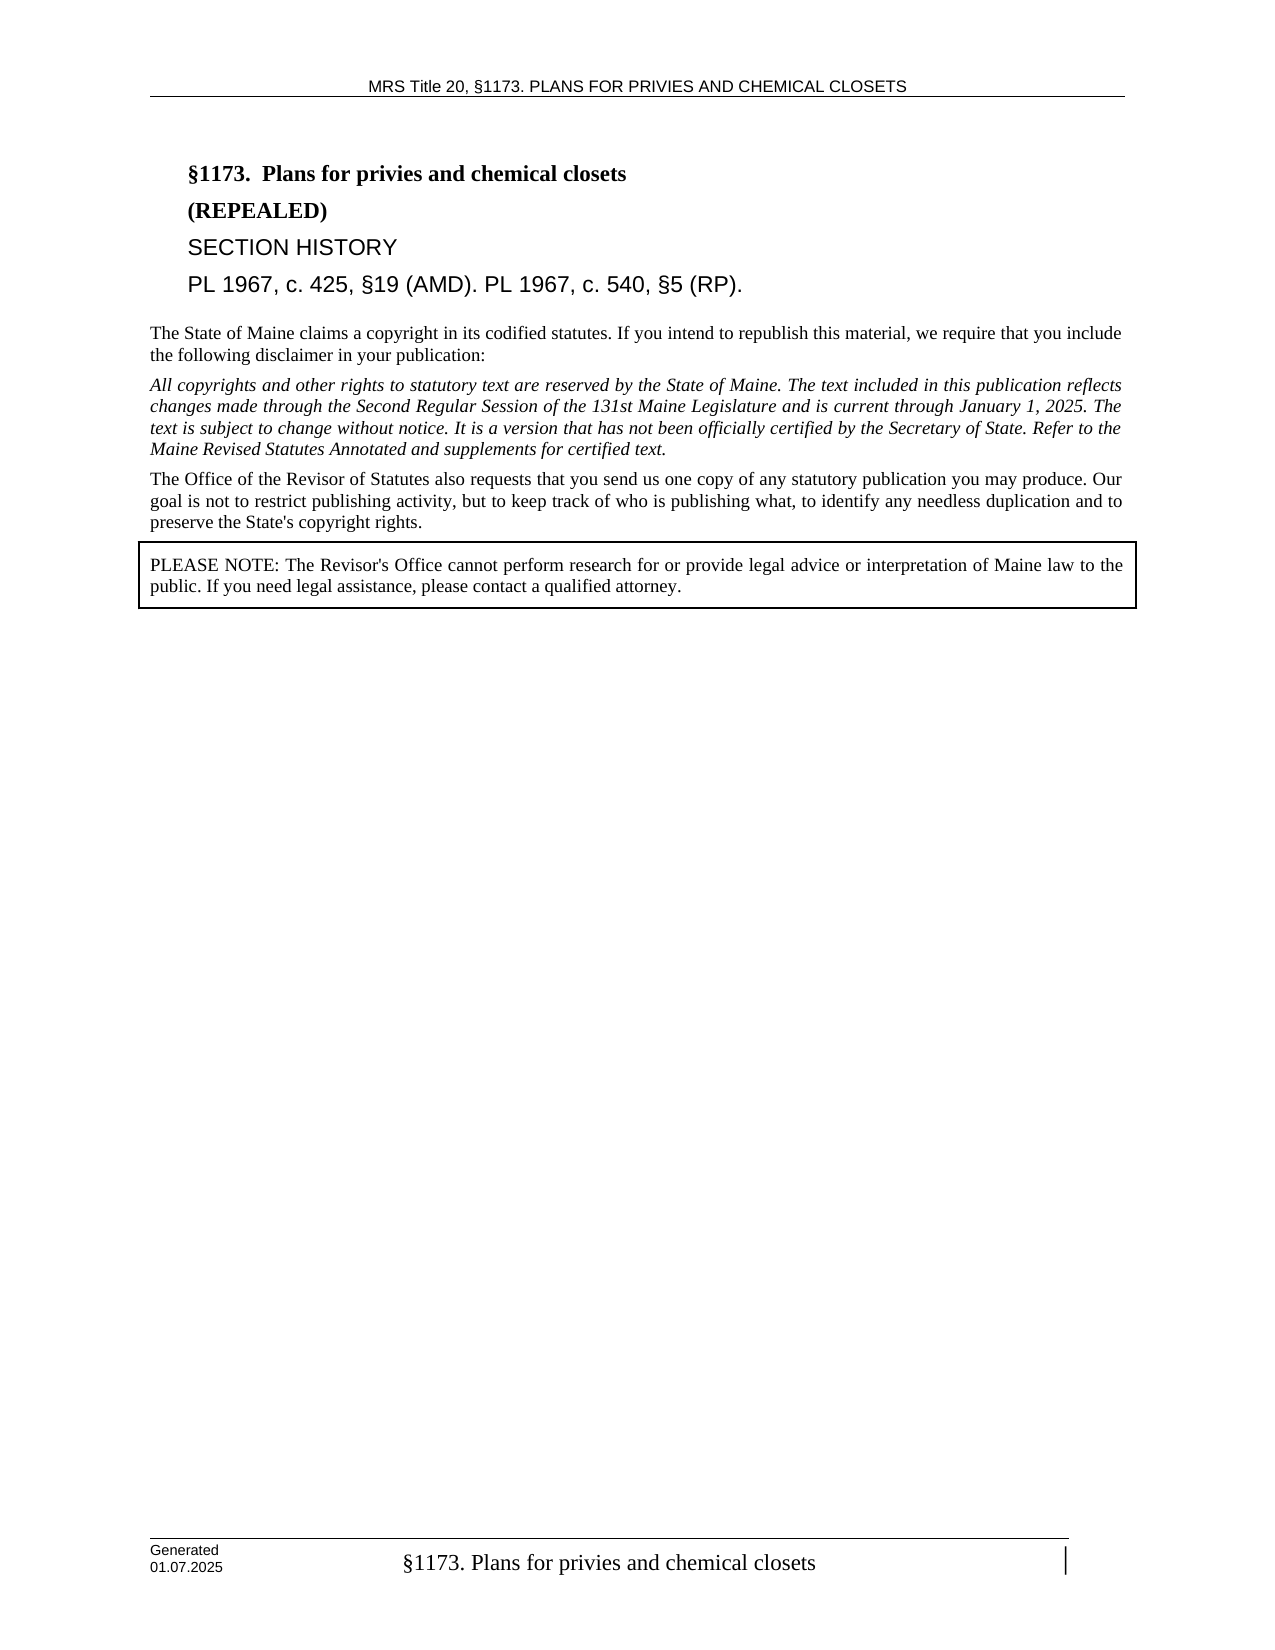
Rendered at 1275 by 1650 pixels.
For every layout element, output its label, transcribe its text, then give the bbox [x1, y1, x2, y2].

text All copyrights and other rights to statutory text are reserved by the State of Maine. The text included in this publication reflects changes made through the Second Regular Session of the 131st Maine Legislature and is current through January 1, 2025 . The text is subject to change without notice. It is a version that has not been officially certified by the Secretary of State. Refer to the Maine Revised Statutes Annotated and supplements for certified text. [150, 373, 1125, 460]
text PLEASE NOTE: The Revisor's Office cannot perform research for or provide legal advice or interpretation of Maine law to the public. If you need legal assistance, please contact a qualified attorney. [140, 543, 1135, 607]
text SECTION HISTORY [187, 234, 1125, 260]
text The Office of the Revisor of Statutes also requests that you send us one copy of any statutory publication you may produce. Our goal is not to restrict publishing activity, but to keep track of who is publishing what, to identify any needless duplication and to preserve the State's copyright rights. [150, 468, 1125, 533]
text (REPEALED) [187, 197, 1125, 223]
text PL 1967, c. 425, §19 (AMD). PL 1967, c. 540, §5 (RP). [187, 271, 1125, 297]
text §1173. Plans for privies and chemical closets [187, 160, 1125, 187]
text The State of Maine claims a copyright in its codified statutes. If you intend to republish this material, we require that you include the following disclaimer in your publication: [150, 322, 1125, 365]
